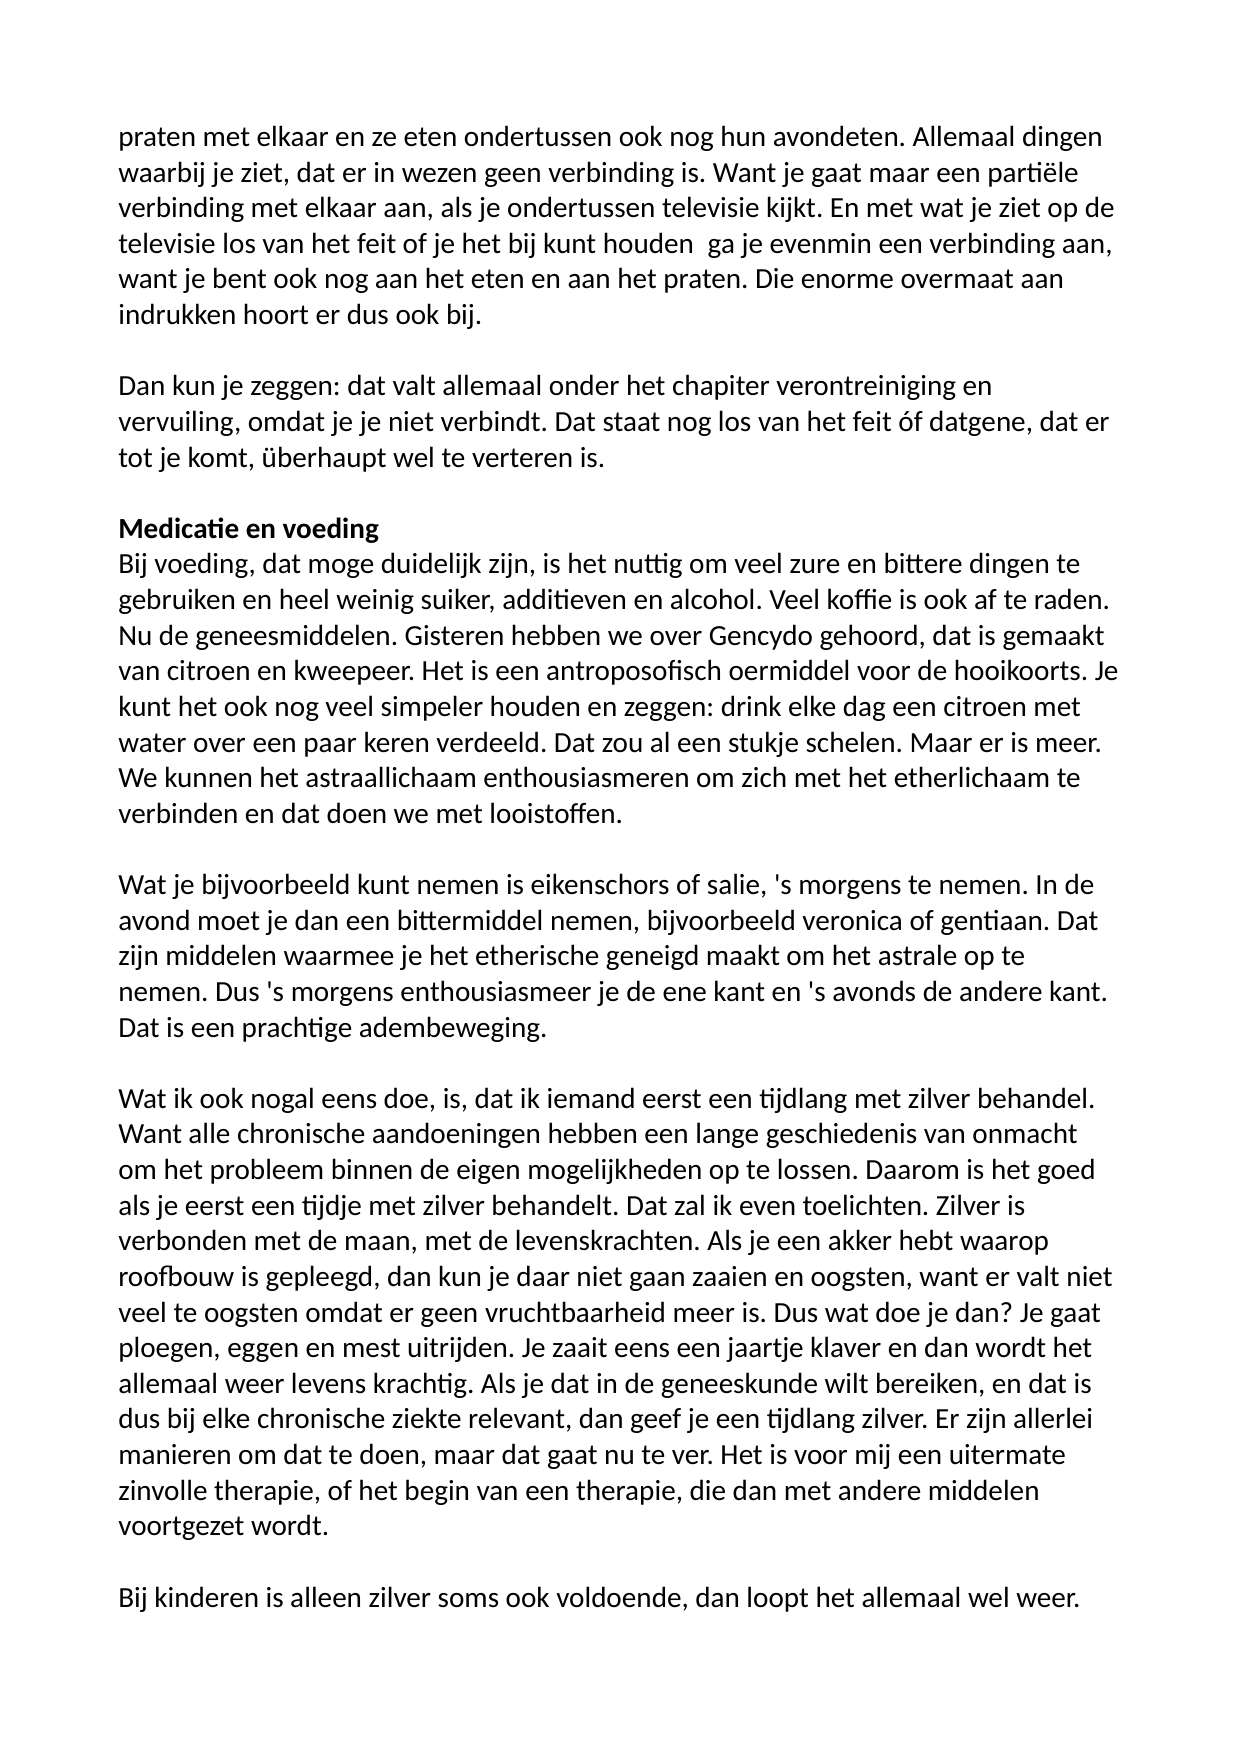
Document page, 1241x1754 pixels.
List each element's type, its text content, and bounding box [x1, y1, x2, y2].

text Medicatie en voeding [118, 510, 1122, 546]
text Bij kinderen is alleen zilver soms ook voldoende, dan loopt het allemaal wel weer. [118, 1579, 1122, 1614]
text Bij voeding, dat moge duidelijk zijn, is het nuttig om veel zure en bittere dingen te gebruiken en heel weinig suiker, additieven en alcohol. Veel koffie is ook af te raden. Nu de geneesmiddelen. Gisteren hebben we over Gencydo gehoord, dat is gemaakt van citroen en kweepeer. Het is een antroposofisch oermiddel voor de hooikoorts. Je kunt het ook nog veel simpeler houden en zeggen: drink elke dag een citroen met water over een paar keren verdeeld. Dat zou al een stukje schelen. Maar er is meer. We kunnen het astraallichaam enthousiasmeren om zich met het etherlichaam te verbinden en dat doen we met looistoffen. [118, 546, 1122, 831]
text Wat ik ook nogal eens doe, is, dat ik iemand eerst een tijdlang met zilver behandel. Want alle chronische aandoeningen hebben een lange geschiedenis van onmacht om het probleem binnen de eigen mogelijkheden op te lossen. Daarom is het goed als je eerst een tijdje met zilver behandelt. Dat zal ik even toelichten. Zilver is verbonden met de maan, met de levenskrachten. Als je een akker hebt waarop roofbouw is gepleegd, dan kun je daar niet gaan zaaien en oogsten, want er valt niet veel te oogsten omdat er geen vruchtbaarheid meer is. Dus wat doe je dan? Je gaat ploegen, eggen en mest uitrijden. Je zaait eens een jaartje klaver en dan wordt het allemaal weer levens krachtig. Als je dat in de geneeskunde wilt bereiken, en dat is dus bij elke chronische ziekte relevant, dan geef je een tijdlang zilver. Er zijn allerlei manieren om dat te doen, maar dat gaat nu te ver. Het is voor mij een uitermate zinvolle therapie, of het begin van een therapie, die dan met andere middelen voortgezet wordt. [118, 1080, 1122, 1543]
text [118, 118, 1122, 332]
text Dan kun je zeggen: dat valt allemaal onder het chapiter verontreiniging en vervuiling, omdat je je niet verbindt. Dat staat nog los van het feit óf datgene, dat er tot je komt, überhaupt wel te verteren is. [118, 367, 1122, 474]
text zijn middelen waarmee je het etherische geneigd maakt om het astrale op te nemen. Dus 's morgens enthousiasmeer je de ene kant en 's avonds de andere kant. Dat is een prachtige adembeweging. [118, 937, 1122, 1044]
text Wat je bijvoorbeeld kunt nemen is eikenschors of salie, 's morgens te nemen. In de avond moet je dan een bittermiddel nemen, bijvoorbeeld veronica of gentiaan. Dat [118, 866, 1122, 937]
